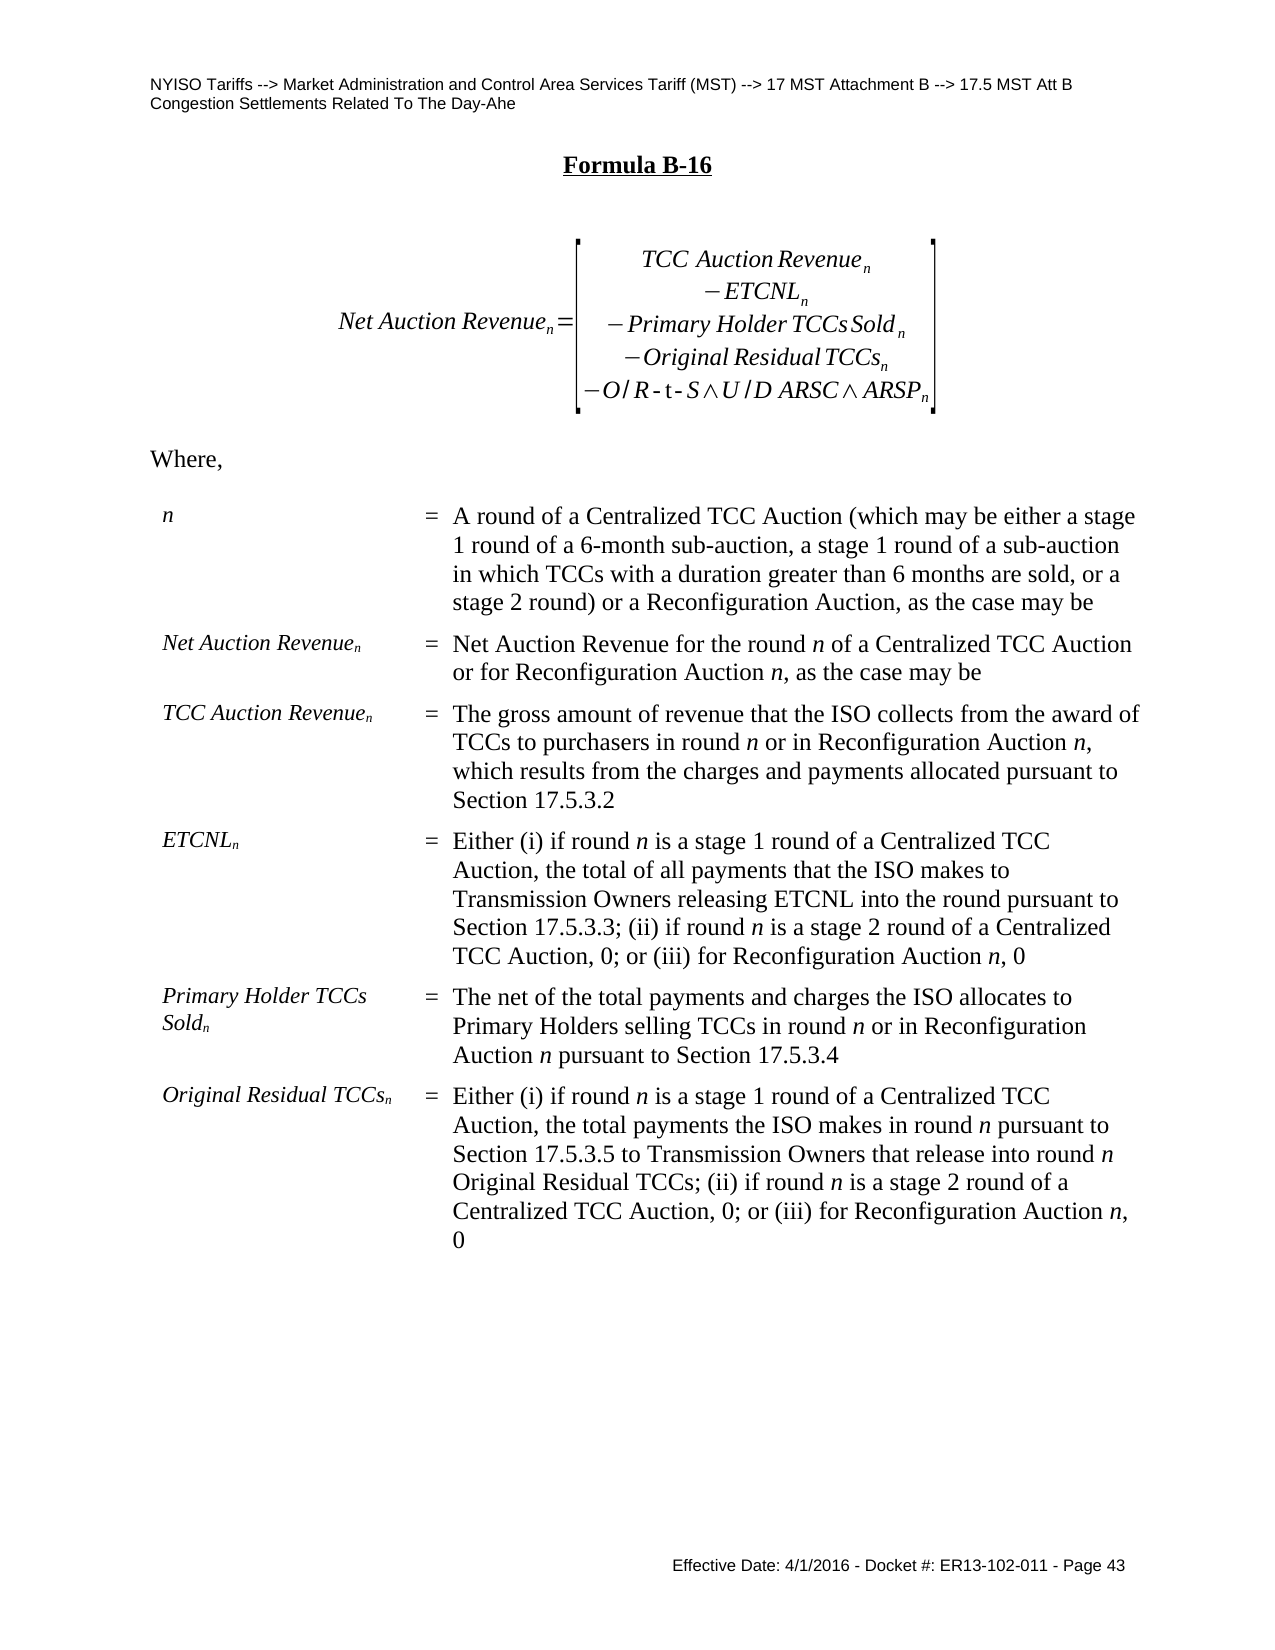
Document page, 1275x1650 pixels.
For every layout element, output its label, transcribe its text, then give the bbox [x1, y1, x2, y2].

text Where, [150, 444, 1125, 472]
table_cell Net Auction Revenue for the round n of a Centralized TCC Auction or for Reconfiguration Auction n, as the case may be [441, 629, 1153, 699]
table_cell The net of the total payments and charges the ISO allocates to Primary Holders selling TCCs in round n or in Reconfiguration Auction n pursuant to Section 17.5.3.4 [441, 983, 1153, 1081]
table_cell Either (i) if round n is a stage 1 round of a Centralized TCC Auction, the total of all payments that the ISO makes to Transmission Owners releasing ETCNL into the round pursuant to Section 17.5.3.3; (ii) if round n is a stage 2 round of a Centralized TCC Auction, 0; or (iii) for Reconfiguration Auction n, 0 [441, 826, 1153, 982]
table_header = [413, 501, 441, 629]
table_header A round of a Centralized TCC Auction (which may be either a stage 1 round of a 6-month sub-auction, a stage 1 round of a sub-auction in which TCCs with a duration greater than 6 months are sold, or a stage 2 round) or a Reconfiguration Auction, as the case may be [441, 501, 1153, 629]
table_cell = [413, 826, 441, 982]
table_cell The gross amount of revenue that the ISO collects from the award of TCCs to purchasers in round n or in Reconfiguration Auction n, which results from the charges and payments allocated pursuant to Section 17.5.3.2 [441, 699, 1153, 826]
table_cell TCC Auction Revenuen [150, 699, 412, 826]
table_cell Primary Holder TCCs Soldn [150, 983, 412, 1081]
table_cell ETCNLn [150, 826, 412, 982]
table_cell = [413, 1081, 441, 1266]
table_cell = [413, 983, 441, 1081]
table_cell = [413, 629, 441, 699]
table_cell Net Auction Revenuen [150, 629, 412, 699]
table_cell Original Residual TCCsn [150, 1081, 412, 1266]
table_cell = [413, 699, 441, 826]
text Formula B-16 [150, 150, 1125, 179]
table_header n [150, 501, 412, 629]
table_cell Either (i) if round n is a stage 1 round of a Centralized TCC Auction, the total payments the ISO makes in round n pursuant to Section 17.5.3.5 to Transmission Owners that release into round n Original Residual TCCs; (ii) if round n is a stage 2 round of a Centralized TCC Auction, 0; or (iii) for Reconfiguration Auction n, 0 [441, 1081, 1153, 1266]
